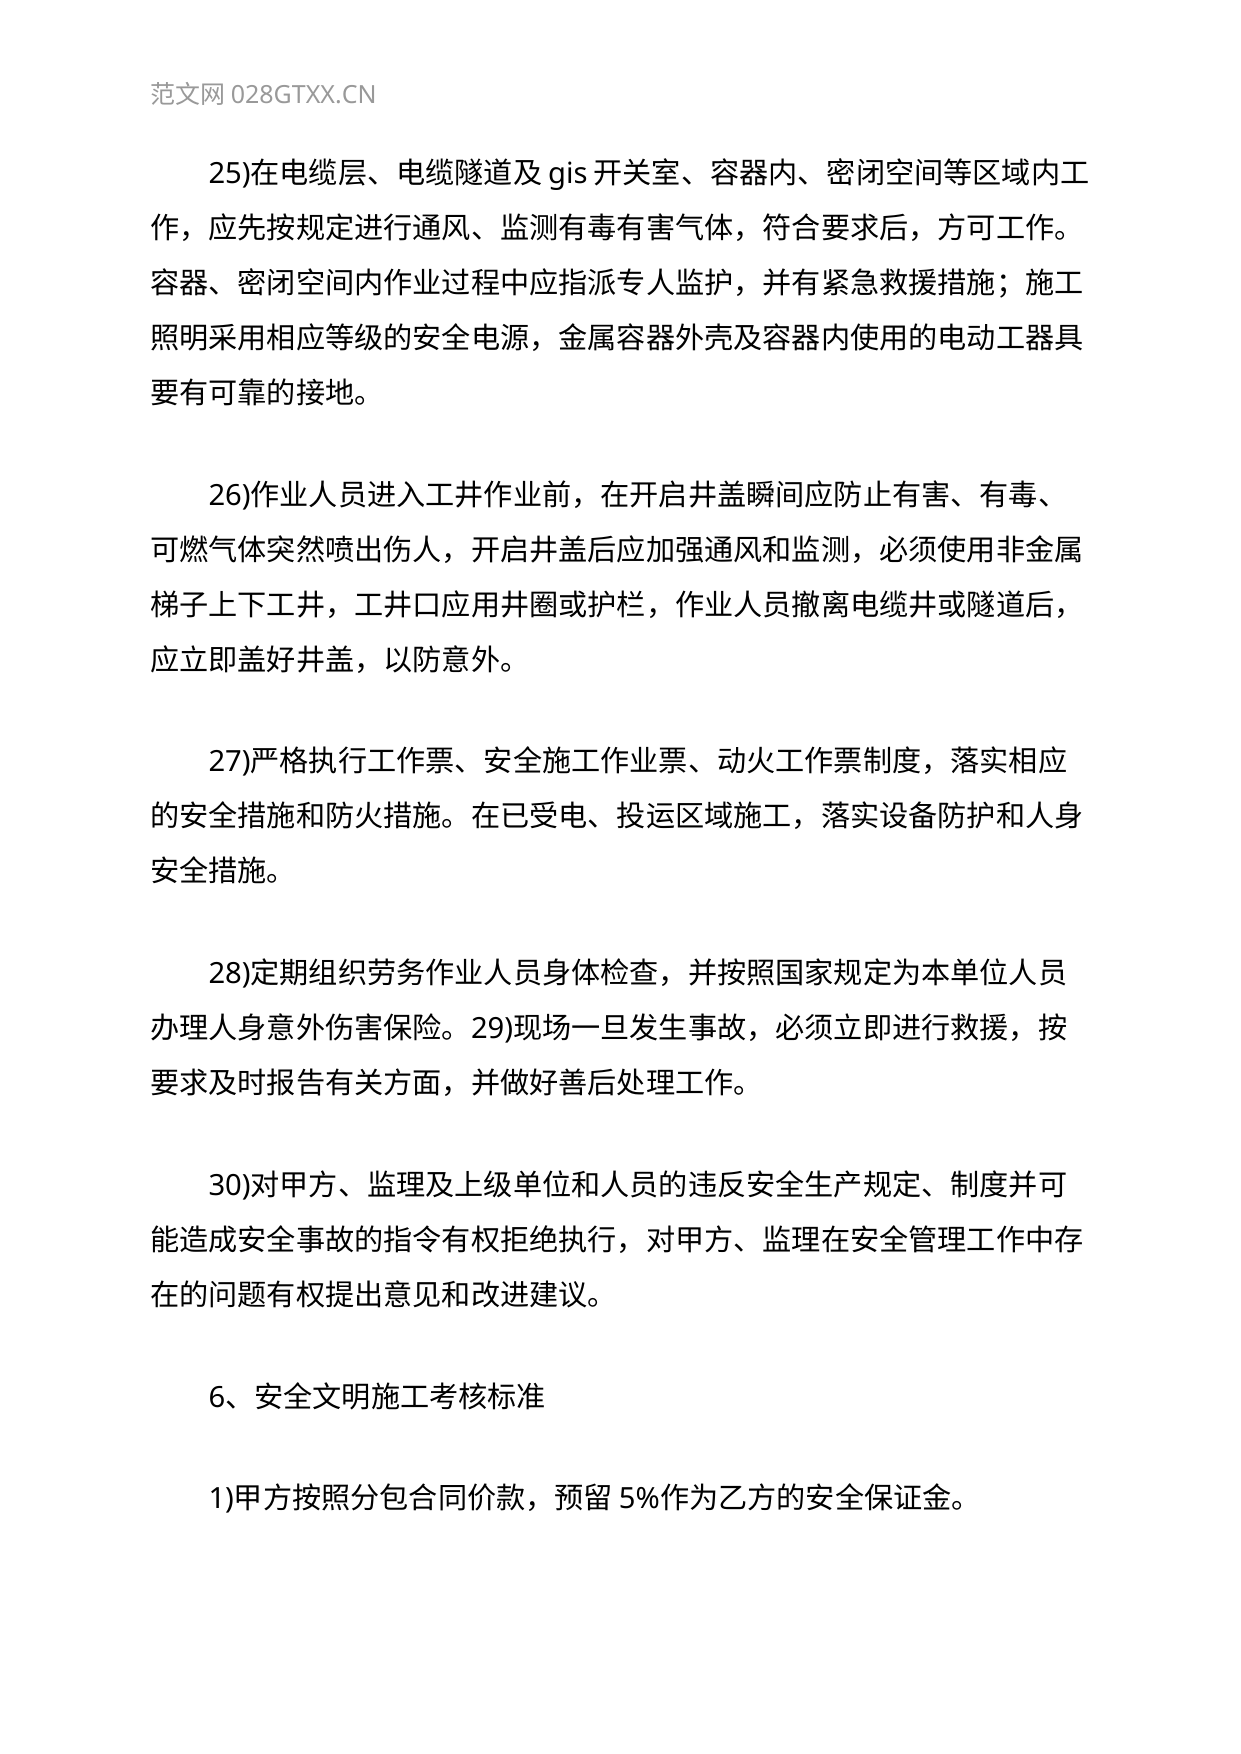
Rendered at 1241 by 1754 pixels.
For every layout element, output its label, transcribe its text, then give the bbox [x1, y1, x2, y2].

text 26)作业人员进入工井作业前，在开启井盖瞬间应防止有害、有毒、可燃气体突然喷出伤人，开启井盖后应加强通风和监测，必须使用非金属梯子上下工井，工井口应用井圈或护栏，作业人员撤离电缆井或隧道后，应立即盖好井盖，以防意外。 [150, 471, 1090, 678]
text 1)甲方按照分包合同价款，预留5%作为乙方的安全保证金。 [150, 1475, 1090, 1517]
text 25)在电缆层、电缆隧道及gis开关室、容器内、密闭空间等区域内工作，应先按规定进行通风、监测有毒有害气体，符合要求后，方可工作。容器、密闭空间内作业过程中应指派专人监护，并有紧急救援措施；施工照明采用相应等级的安全电源，金属容器外壳及容器内使用的电动工器具要有可靠的接地。 [150, 150, 1090, 412]
text 27)严格执行工作票、安全施工作业票、动火工作票制度，落实相应的安全措施和防火措施。在已受电、投运区域施工，落实设备防护和人身安全措施。 [150, 738, 1090, 890]
text 6、安全文明施工考核标准 [150, 1373, 1090, 1416]
text 30)对甲方、监理及上级单位和人员的违反安全生产规定、制度并可能造成安全事故的指令有权拒绝执行，对甲方、监理在安全管理工作中存在的问题有权提出意见和改进建议。 [150, 1161, 1090, 1314]
text 28)定期组织劳务作业人员身体检查，并按照国家规定为本单位人员办理人身意外伤害保险。29)现场一旦发生事故，必须立即进行救援，按要求及时报告有关方面，并做好善后处理工作。 [150, 950, 1090, 1102]
